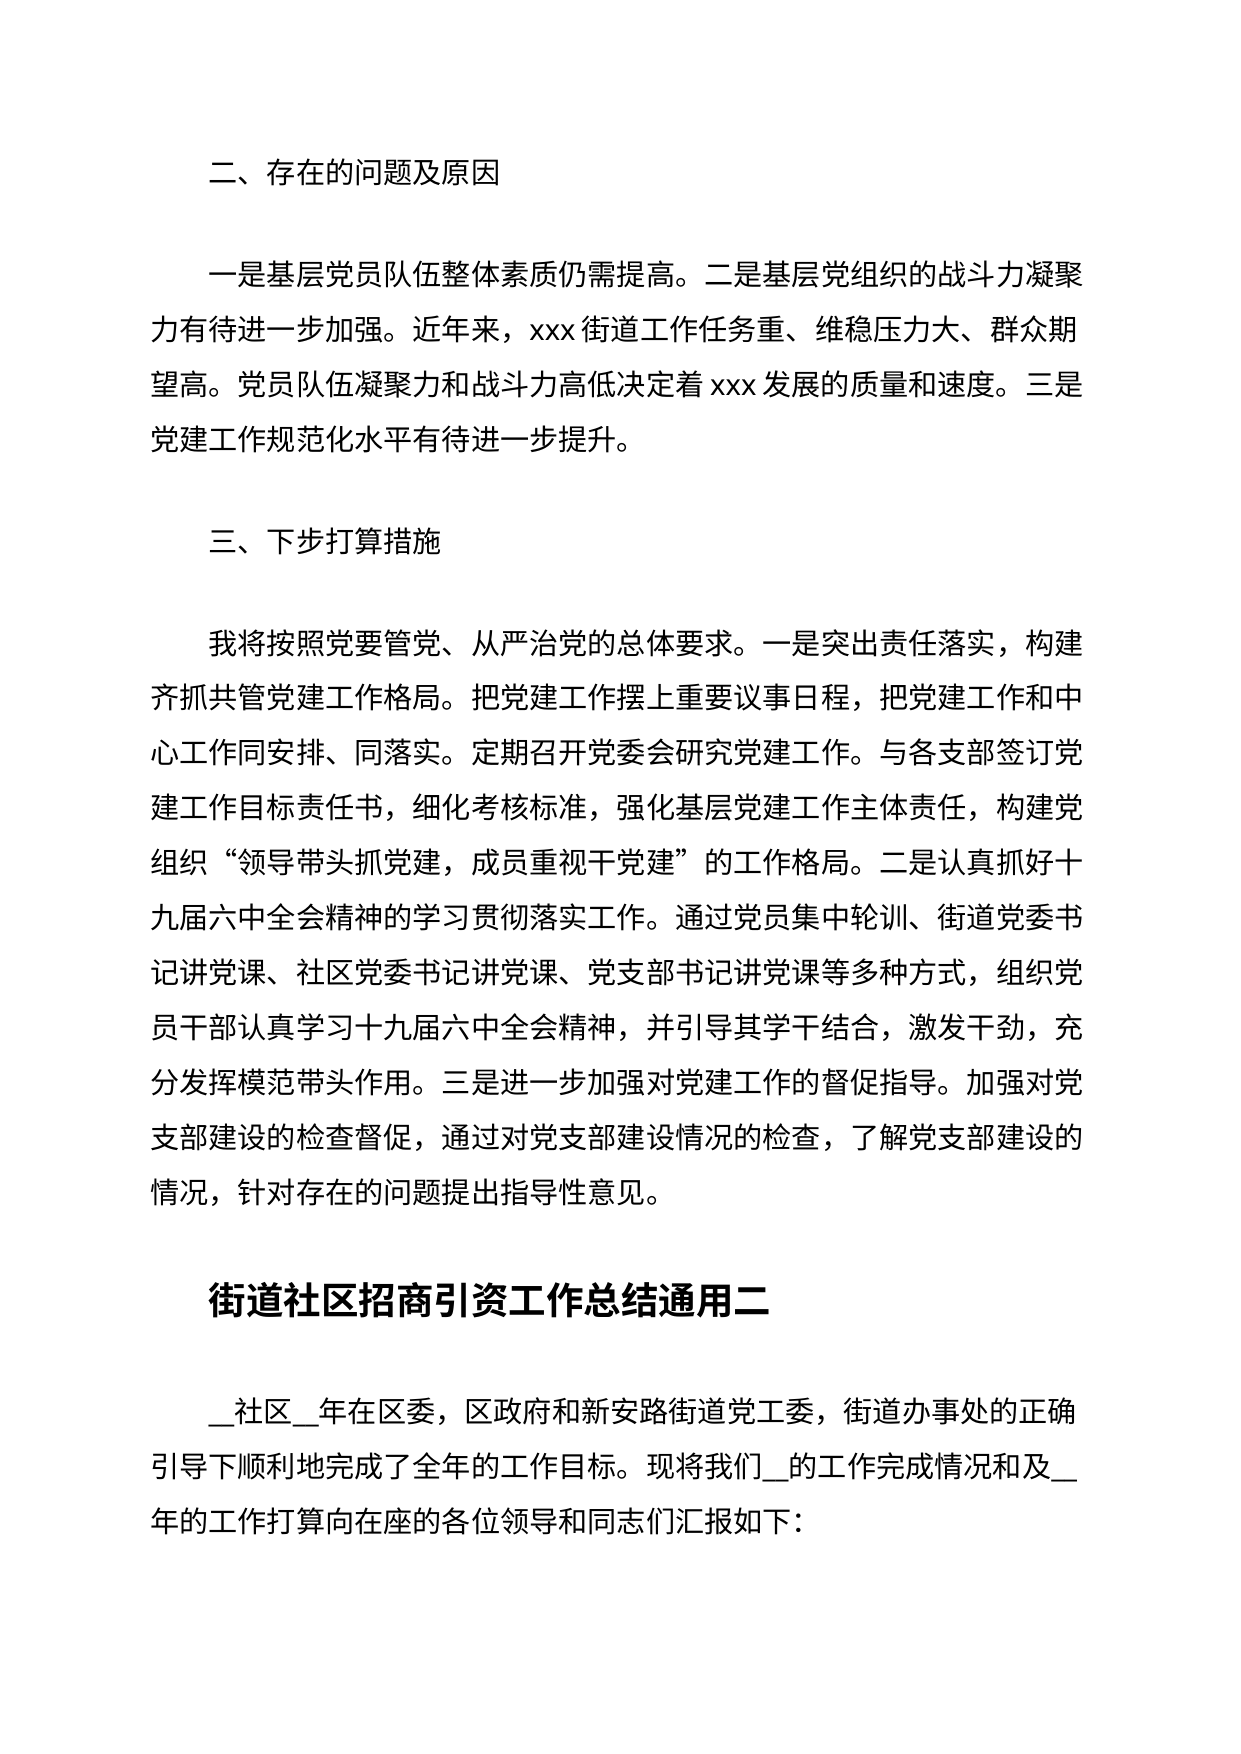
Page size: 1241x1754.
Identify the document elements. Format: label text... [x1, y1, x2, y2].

text 街道社区招商引资工作总结通用二 [150, 1271, 1090, 1325]
text __社区__年在区委，区政府和新安路街道党工委，街道办事处的正确引导下顺利地完成了全年的工作目标。现将我们__的工作完成情况和及__年的工作打算向在座的各位领导和同志们汇报如下： [150, 1388, 1090, 1541]
text 一是基层党员队伍整体素质仍需提高。二是基层党组织的战斗力凝聚力有待进一步加强。近年来，xxx街道工作任务重、维稳压力大、群众期望高。党员队伍凝聚力和战斗力高低决定着xxx发展的质量和速度。三是党建工作规范化水平有待进一步提升。 [150, 252, 1090, 459]
text 二、存在的问题及原因 [150, 150, 1090, 192]
text 我将按照党要管党、从严治党的总体要求。一是突出责任落实，构建齐抓共管党建工作格局。把党建工作摆上重要议事日程，把党建工作和中心工作同安排、同落实。定期召开党委会研究党建工作。与各支部签订党建工作目标责任书，细化考核标准，强化基层党建工作主体责任，构建党组织“领导带头抓党建，成员重视干党建”的工作格局。二是认真抓好十九届六中全会精神的学习贯彻落实工作。通过党员集中轮训、街道党委书记讲党课、社区党委书记讲党课、党支部书记讲党课等多种方式，组织党员干部认真学习十九届六中全会精神，并引导其学干结合，激发干劲，充分发挥模范带头作用。三是进一步加强对党建工作的督促指导。加强对党支部建设的检查督促，通过对党支部建设情况的检查，了解党支部建设的情况，针对存在的问题提出指导性意见。 [150, 620, 1090, 1211]
text 三、下步打算措施 [150, 518, 1090, 561]
